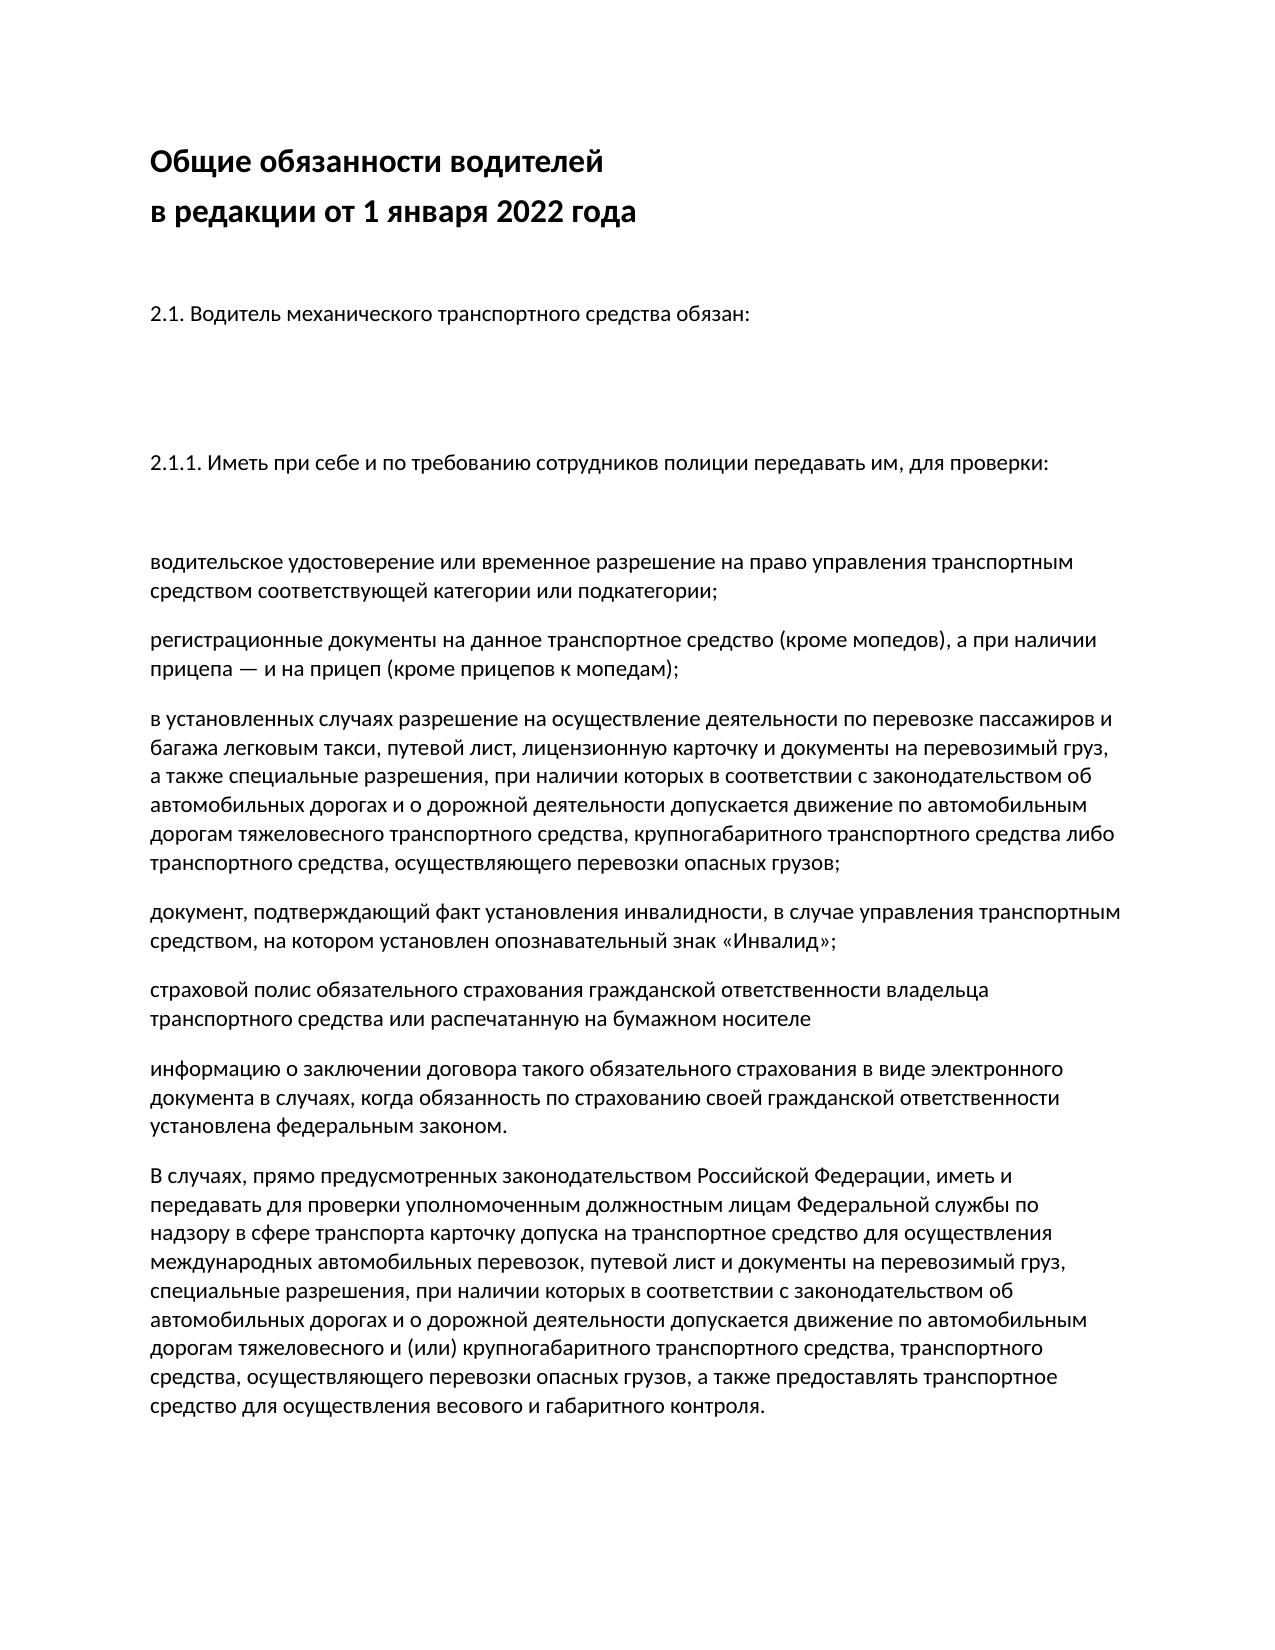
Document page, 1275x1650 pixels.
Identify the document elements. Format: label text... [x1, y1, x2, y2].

text регистрационные документы на данное транспортное средство (кроме мопедов), а при наличии прицепа — и на прицеп (кроме прицепов к мопедам); [150, 625, 1125, 682]
text 2.1. Водитель механического транспортного средства обязан: [150, 299, 1125, 327]
text информацию о заключении договора такого обязательного страхования в виде электронного документа в случаях, когда обязанность по страхованию своей гражданской ответственности установлена федеральным законом. [150, 1053, 1125, 1139]
text Общие обязанности водителей [150, 150, 1125, 179]
text в редакции от 1 января 2022 года [150, 199, 1125, 228]
text водительское удостоверение или временное разрешение на право управления транспортным средством соответствующей категории или подкатегории; [150, 547, 1125, 604]
text документ, подтверждающий факт установления инвалидности, в случае управления транспортным средством, на котором установлен опознавательный знак «Инвалид»; [150, 897, 1125, 954]
text страховой полис обязательного страхования гражданской ответственности владельца транспортного средства или распечатанную на бумажном носителе [150, 975, 1125, 1032]
text 2.1.1. Иметь при себе и по требованию сотрудников полиции передавать им, для проверки: [150, 447, 1125, 476]
text в установленных случаях разрешение на осуществление деятельности по перевозке пассажиров и багажа легковым такси, путевой лист, лицензионную карточку и документы на перевозимый груз, а также специальные разрешения, при наличии которых в соответствии с законодательством об автомобильных дорогах и о дорожной деятельности допускается движение по автомобильным дорогам тяжеловесного транспортного средства, крупногабаритного транспортного средства либо транспортного средства, осуществляющего перевозки опасных грузов; [150, 703, 1125, 876]
text В случаях, прямо предусмотренных законодательством Российской Федерации, иметь и передавать для проверки уполномоченным должностным лицам Федеральной службы по надзору в сфере транспорта карточку допуска на транспортное средство для осуществления международных автомобильных перевозок, путевой лист и документы на перевозимый груз, специальные разрешения, при наличии которых в соответствии с законодательством об автомобильных дорогах и о дорожной деятельности допускается движение по автомобильным дорогам тяжеловесного и (или) крупногабаритного транспортного средства, транспортного средства, осуществляющего перевозки опасных грузов, а также предоставлять транспортное средство для осуществления весового и габаритного контроля. [150, 1160, 1125, 1419]
